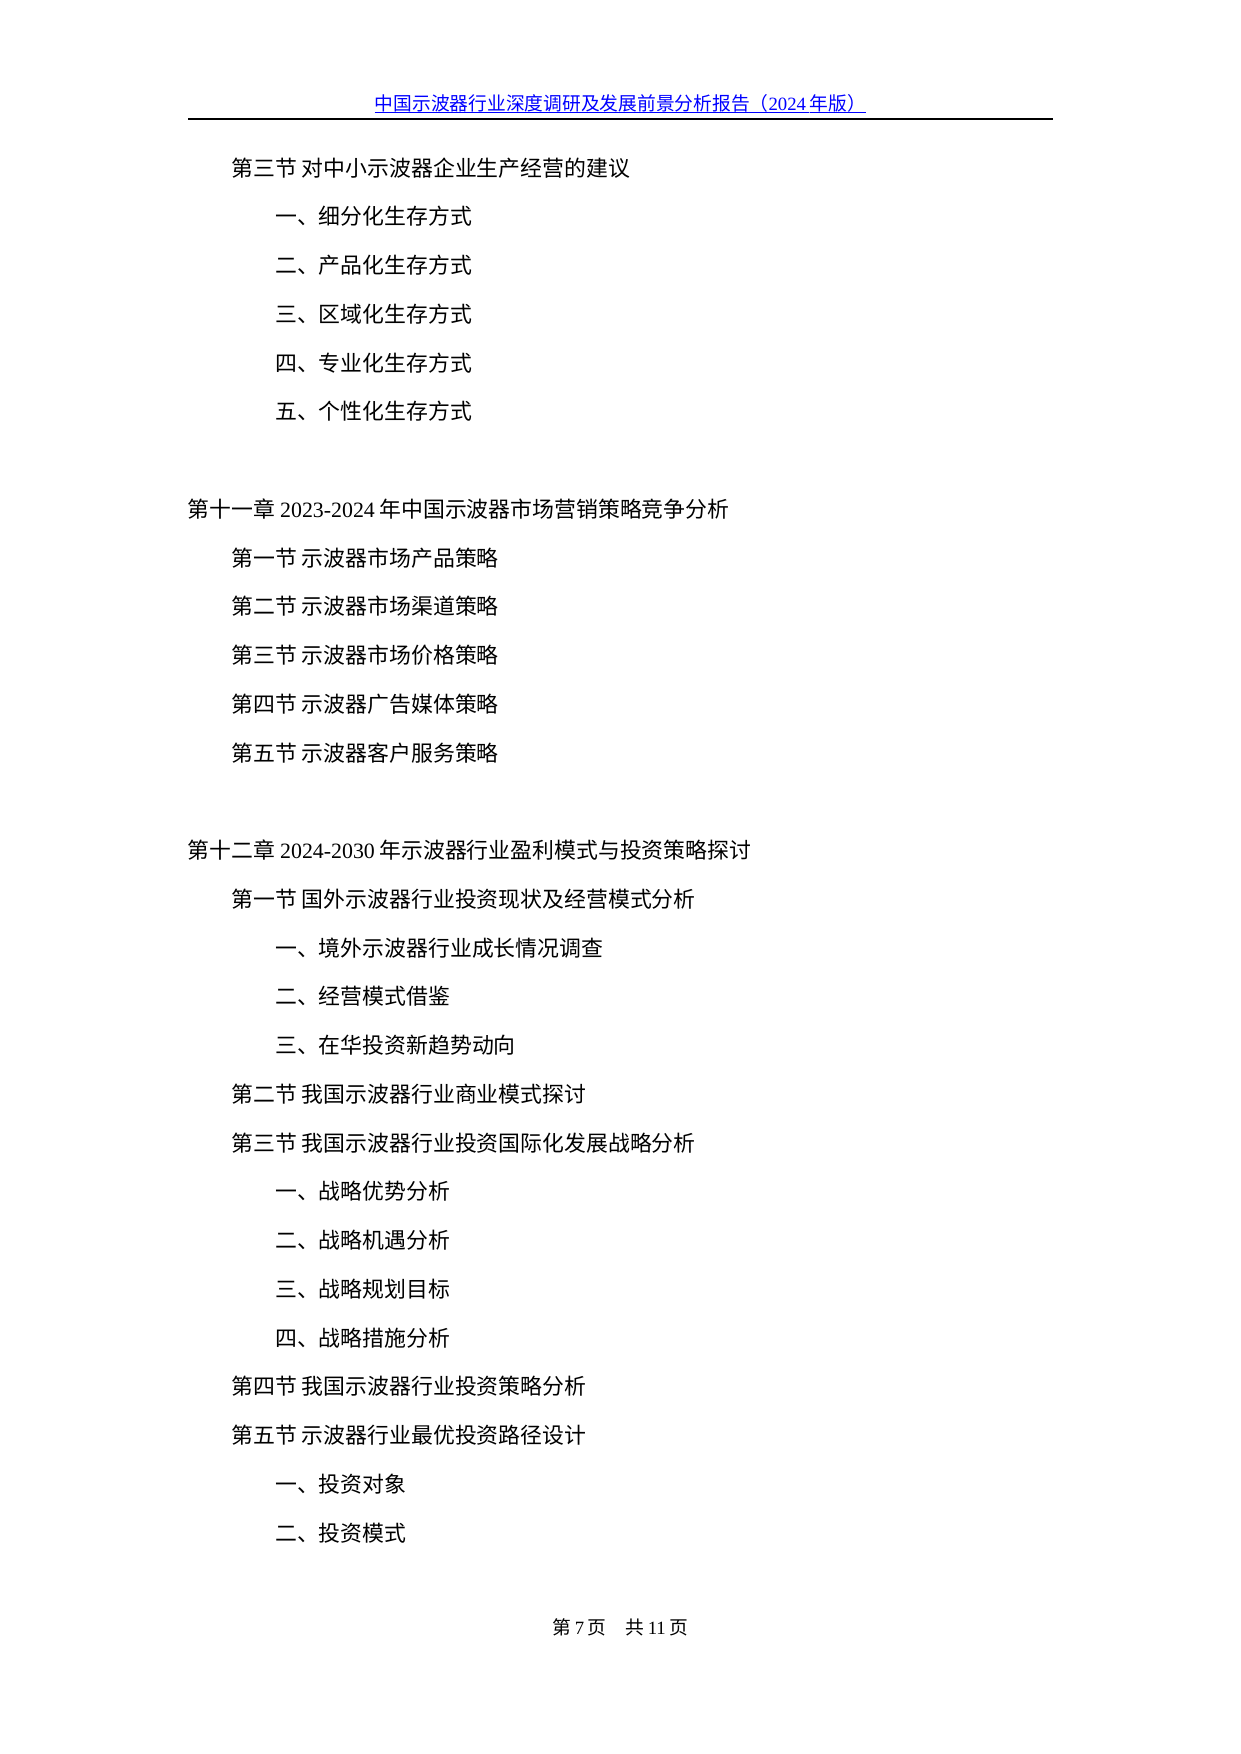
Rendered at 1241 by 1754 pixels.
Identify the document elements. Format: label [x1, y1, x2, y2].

text [187, 150, 1053, 1548]
